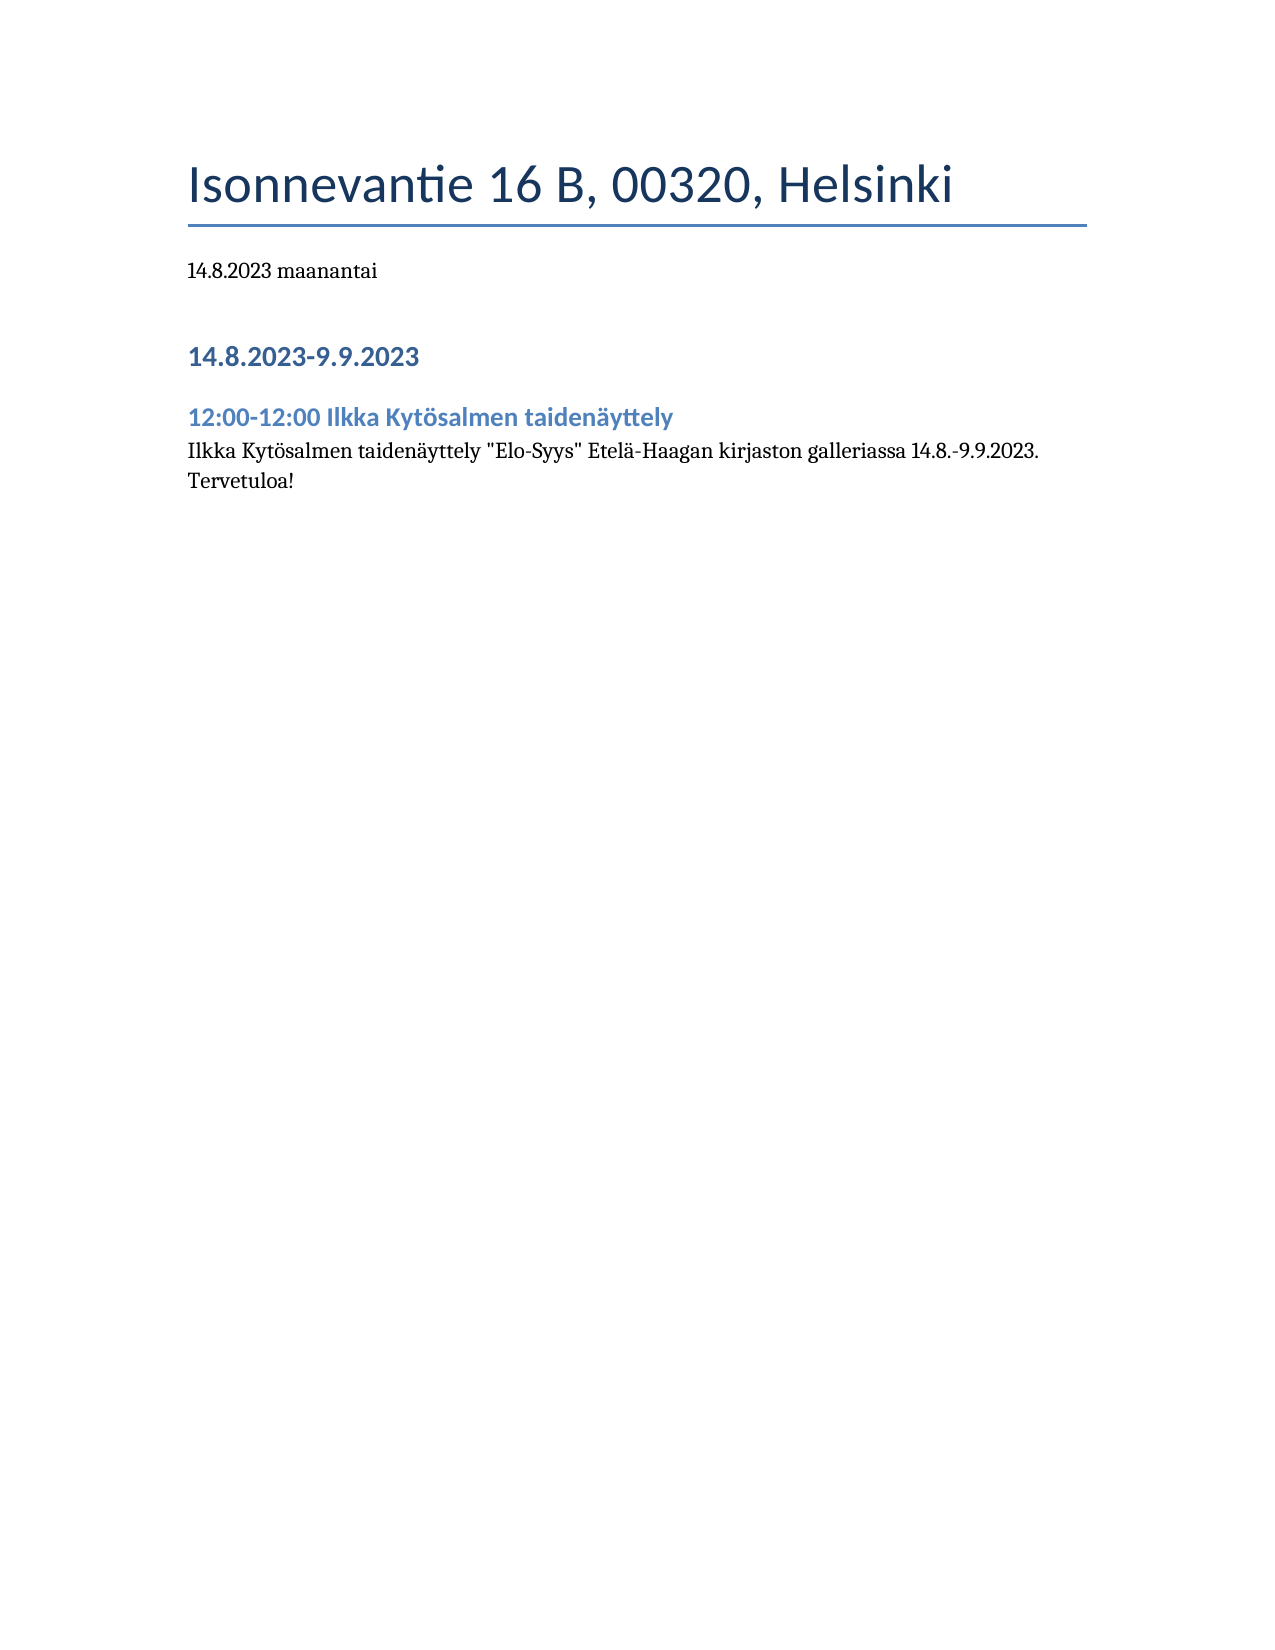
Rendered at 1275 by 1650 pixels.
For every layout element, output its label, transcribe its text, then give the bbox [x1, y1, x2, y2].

text Ilkka Kytösalmen taidenäyttely "Elo-Syys" Etelä-Haagan kirjaston galleriassa 14.8.-9.9.2023. Tervetuloa! [187, 438, 1087, 494]
title Isonnevantie 16 B, 00320, Helsinki [187, 150, 1087, 227]
subtitle 14.8.2023-9.9.2023 [187, 338, 1087, 374]
subtitle 12:00-12:00 Ilkka Kytösalmen taidenäyttely [187, 400, 1087, 433]
text 14.8.2023 maanantai [187, 258, 1087, 284]
